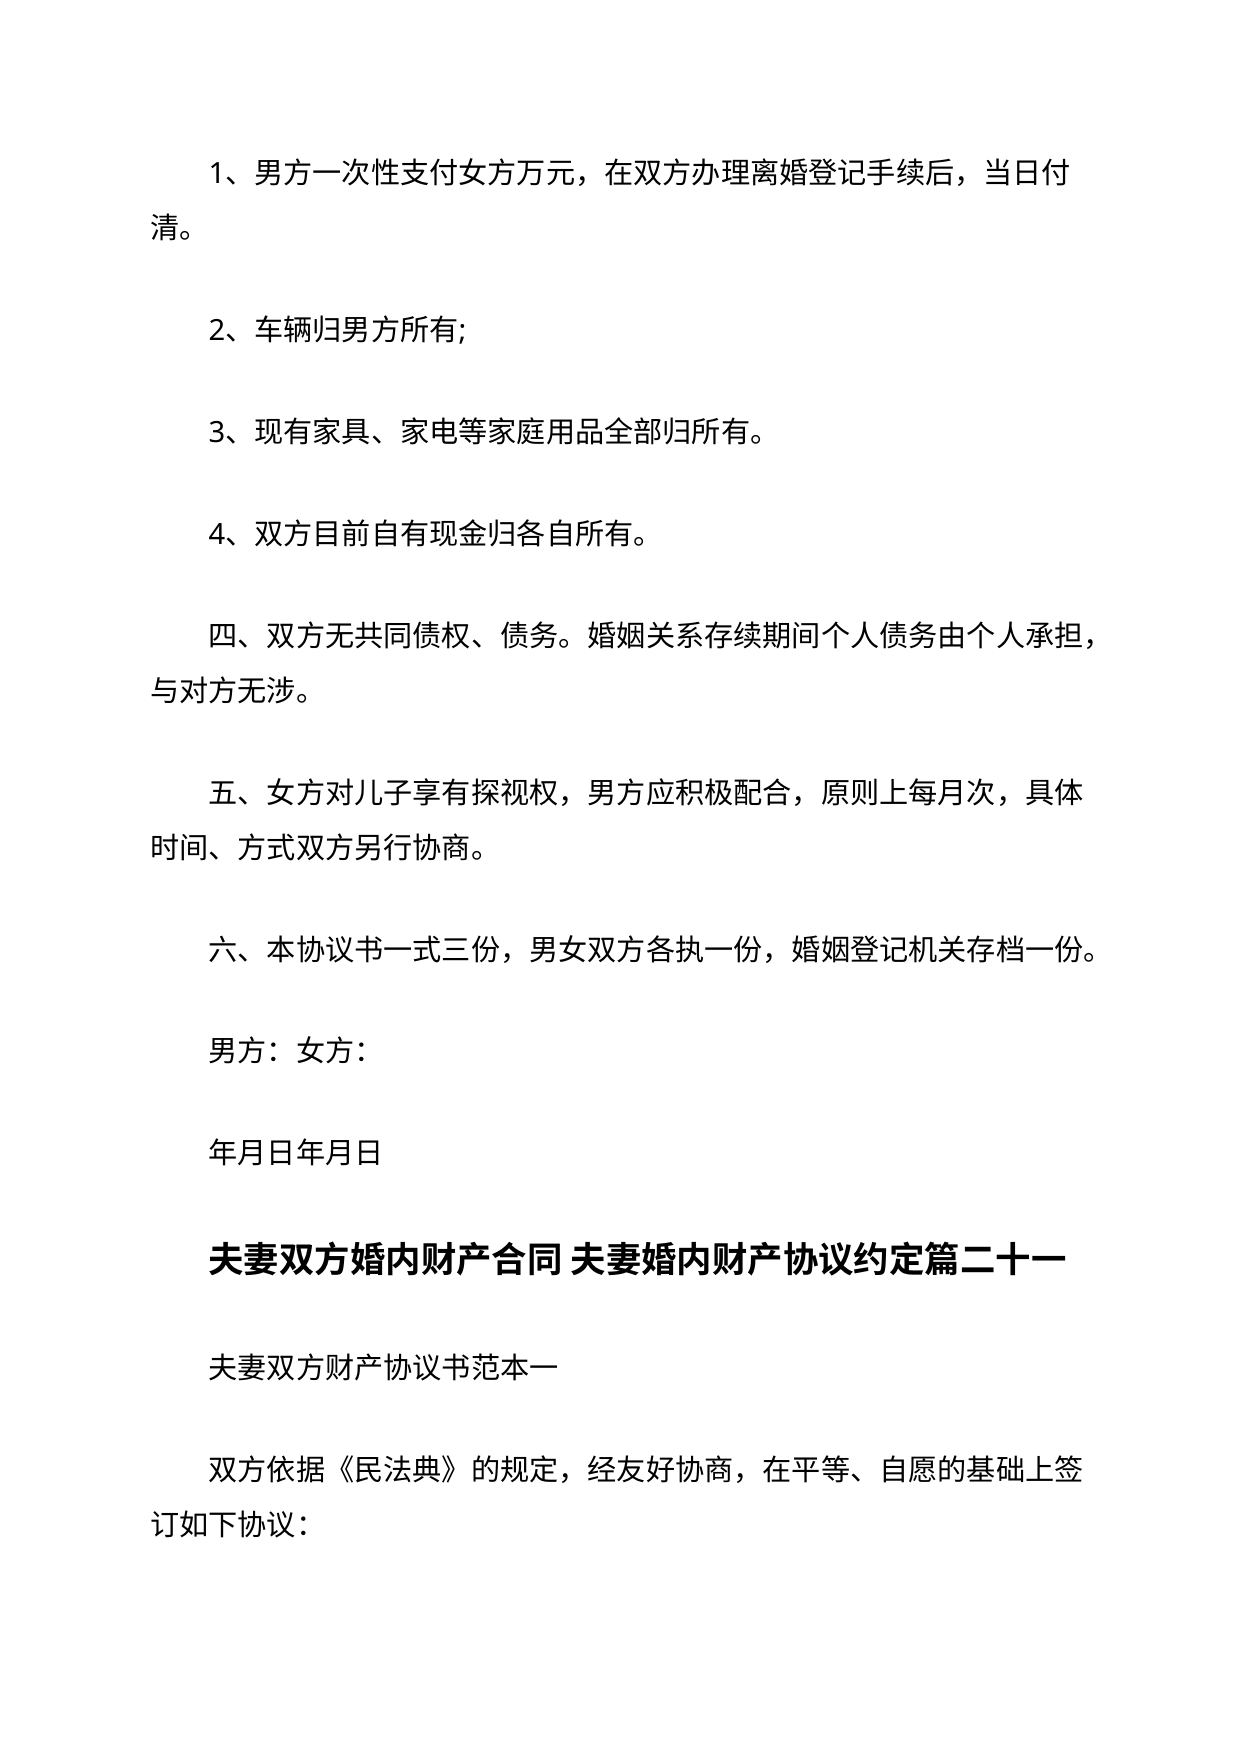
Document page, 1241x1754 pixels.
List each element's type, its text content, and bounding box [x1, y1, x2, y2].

text 四、双方无共同债权、债务。婚姻关系存续期间个人债务由个人承担，与对方无涉。 [150, 613, 1090, 710]
text 1、男方一次性支付女方万元，在双方办理离婚登记手续后，当日付清。 [150, 150, 1090, 247]
text 夫妻双方财产协议书范本一 [150, 1345, 1090, 1387]
text 年月日年月日 [150, 1129, 1090, 1172]
text 3、现有家具、家电等家庭用品全部归所有。 [150, 409, 1090, 451]
text 双方依据《民法典》的规定，经友好协商，在平等、自愿的基础上签订如下协议： [150, 1447, 1090, 1544]
text 男方：女方： [150, 1028, 1090, 1070]
text 五、女方对儿子享有探视权，男方应积极配合，原则上每月次，具体时间、方式双方另行协商。 [150, 769, 1090, 867]
text 4、双方目前自有现金归各自所有。 [150, 511, 1090, 553]
text 2、车辆归男方所有; [150, 307, 1090, 349]
text 六、本协议书一式三份，男女双方各执一份，婚姻登记机关存档一份。 [150, 926, 1090, 968]
text 夫妻双方婚内财产合同 夫妻婚内财产协议约定篇二十一 [150, 1231, 1090, 1283]
